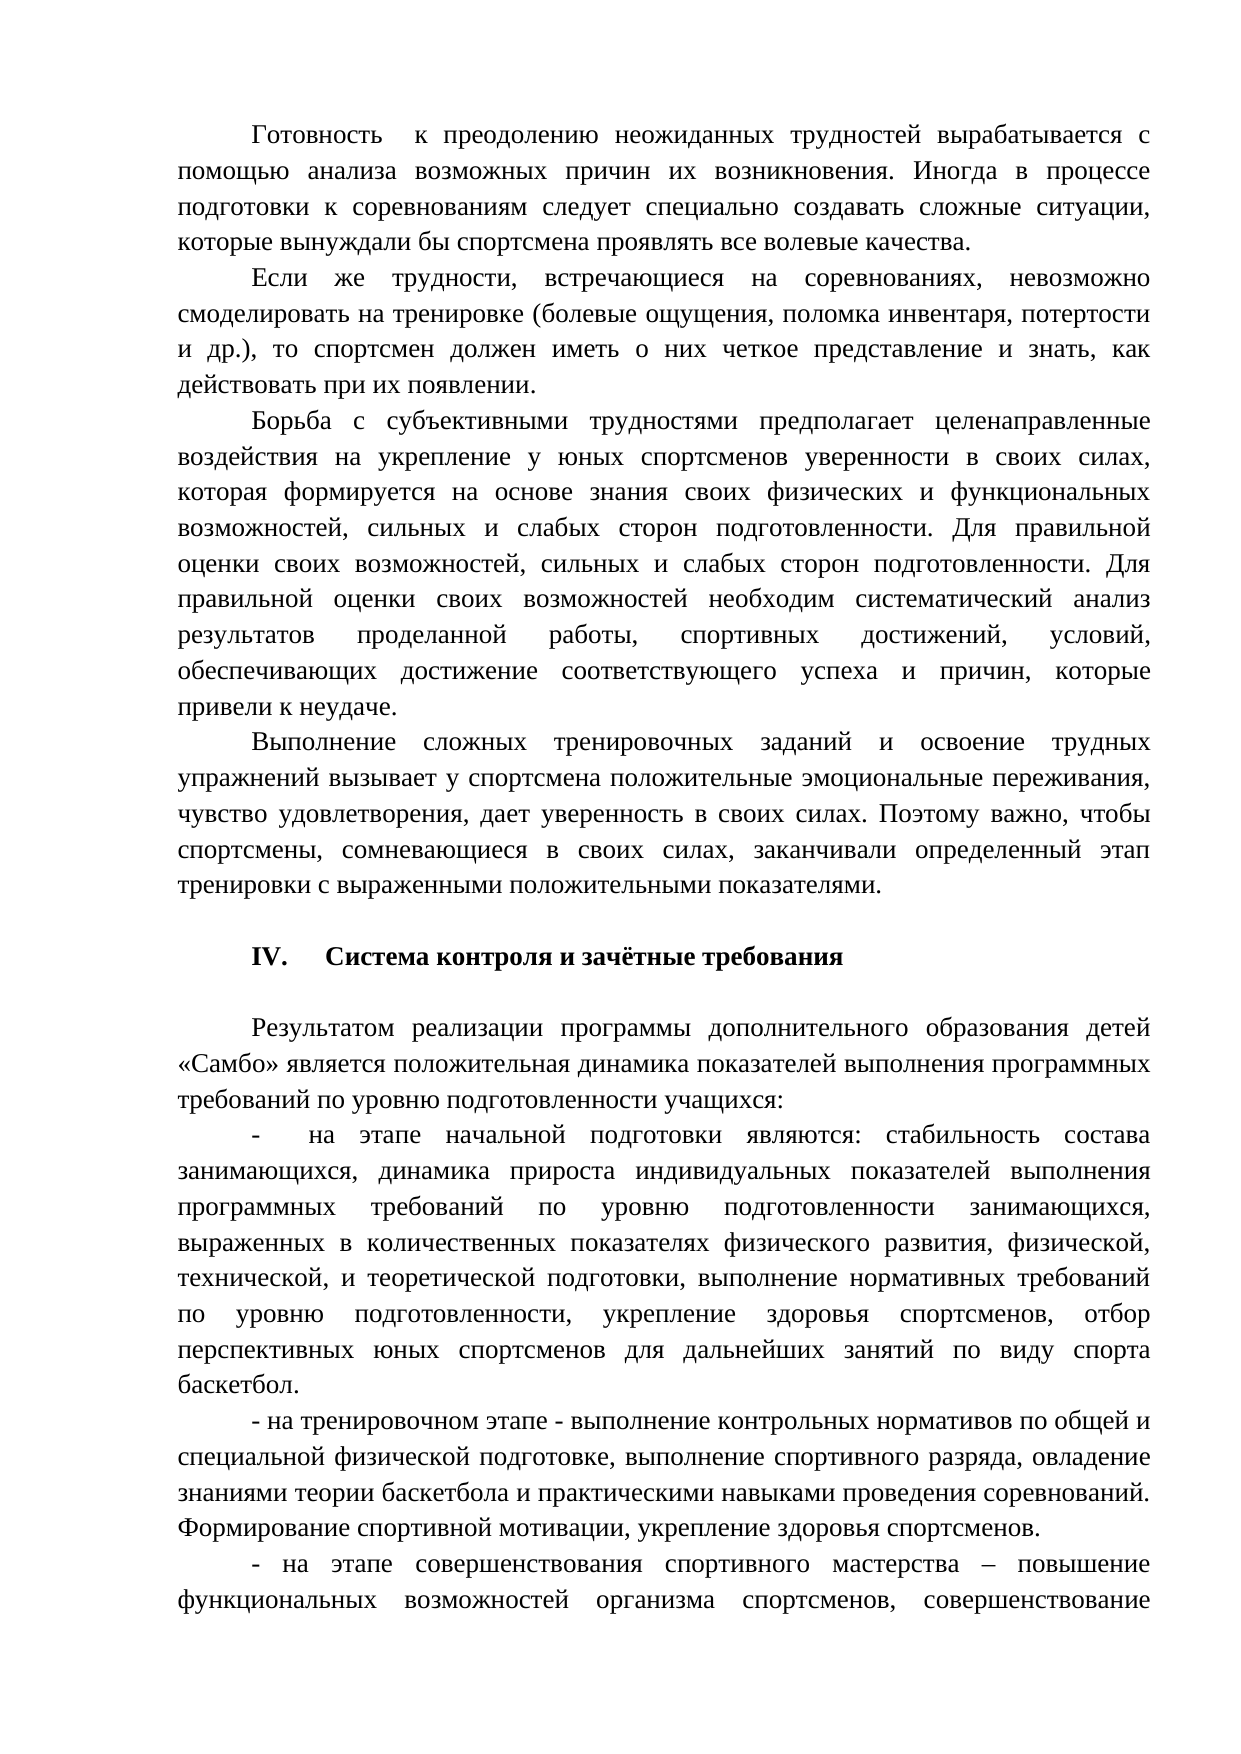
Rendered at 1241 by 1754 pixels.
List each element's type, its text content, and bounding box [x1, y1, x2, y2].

text Борьба с субъективными трудностями предполагает целенаправленные воздействия на укрепление у юных спортсменов уверенности в своих силах, которая формируется на основе знания своих физических и функциональных возможностей, сильных и слабых сторон подготовленности. Для правильной оценки своих возможностей, сильных и слабых сторон подготовленности. Для правильной оценки своих возможностей необходим систематический анализ результатов проделанной работы, спортивных достижений, условий, обеспечивающих достижение соответствующего успеха и причин, которые привели к неудаче. [177, 404, 1152, 721]
list Результатом реализации программы дополнительного образования детей «Самбо» является положительная динамика показателей выполнения программных требований по уровню подготовленности учащихся: [177, 1011, 1152, 1114]
text Готовность к преодолению неожиданных трудностей вырабатывается с помощью анализа возможных причин их возникновения. Иногда в процессе подготовки к соревнованиям следует специально создавать сложные ситуации, которые вынуждали бы спортсмена проявлять все волевые качества. [177, 118, 1152, 256]
list - на этапе начальной подготовки являются: стабильность состава занимающихся, динамика прироста индивидуальных показателей выполнения программных требований по уровню подготовленности занимающихся, выраженных в количественных показателях физического развития, физической, технической, и теоретической подготовки, выполнение нормативных требований по уровню подготовленности, укрепление здоровья спортсменов, отбор перспективных юных спортсменов для дальнейших занятий по виду спорта баскетбол. [177, 1118, 1152, 1400]
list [177, 1547, 1152, 1614]
text Выполнение сложных тренировочных заданий и освоение трудных упражнений вызывает у спортсмена положительные эмоциональные переживания, чувство удовлетворения, дает уверенность в своих силах. Поэтому важно, чтобы спортсмены, сомневающиеся в своих силах, заканчивали определенный этап тренировки с выраженными положительными показателями. [177, 726, 1152, 899]
text Если же трудности, встречающиеся на соревнованиях, невозможно смоделировать на тренировке (болевые ощущения, поломка инвентаря, потертости и др.), то спортсмен должен иметь о них четкое представление и знать, как действовать при их появлении. [177, 261, 1152, 399]
list Система контроля и зачётные требования [177, 940, 1152, 971]
list - на тренировочном этапе - выполнение контрольных нормативов по общей и специальной физической подготовке, выполнение спортивного разряда, овладение знаниями теории баскетбола и практическими навыками проведения соревнований. Формирование спортивной мотивации, укрепление здоровья спортсменов. [177, 1404, 1152, 1543]
